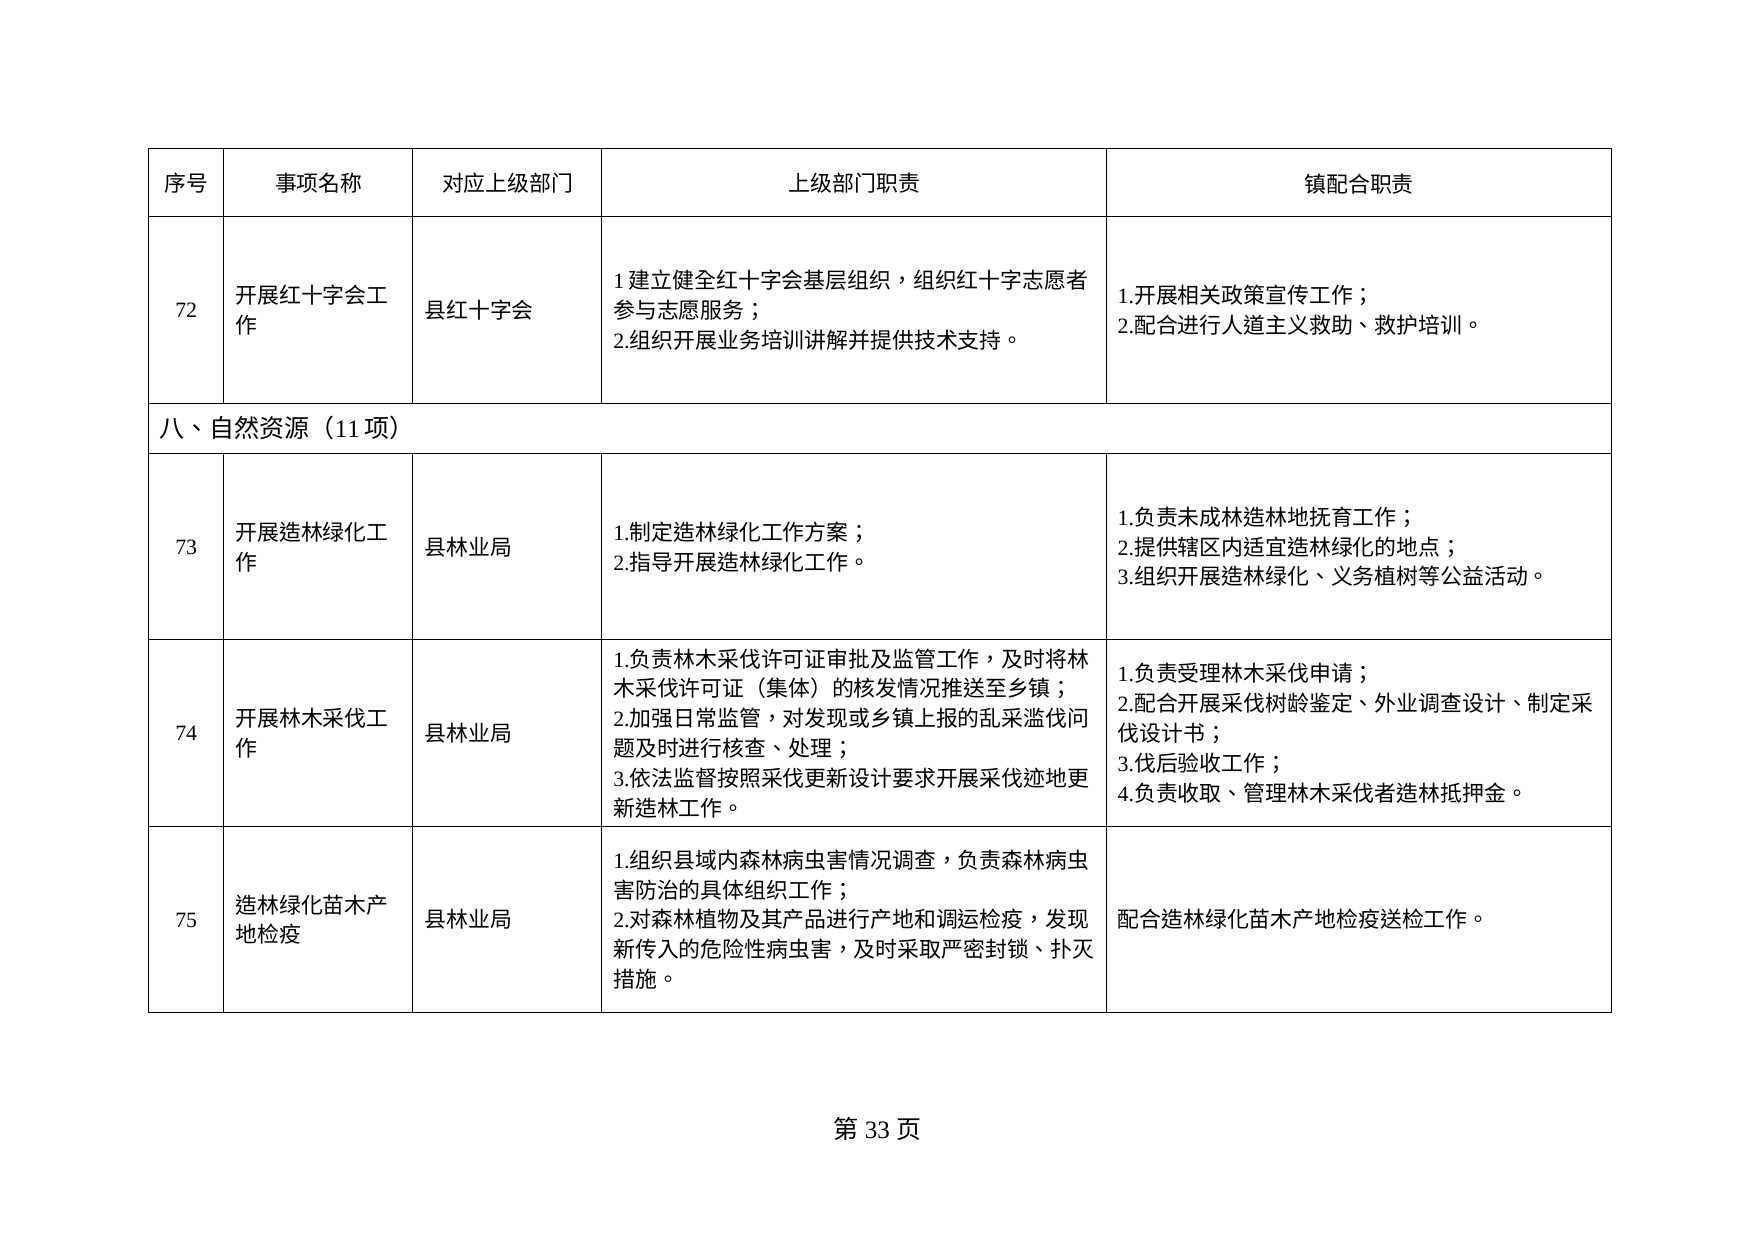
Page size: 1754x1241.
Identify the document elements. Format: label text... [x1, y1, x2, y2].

table_header 序号 [149, 149, 223, 216]
table_header 上级部门职责 [602, 149, 1106, 216]
table_cell 县林业局 [413, 640, 601, 826]
table_cell 1建立健全红十字会基层组织，组织红十字志愿者参与志愿服务； 2.组织开展业务培训讲解并提供技术支持。 [602, 217, 1106, 403]
table_cell 开展造林绿化工作 [224, 454, 412, 639]
table_cell 1.负责林木采伐许可证审批及监管工作，及时将林木采伐许可证（集体）的核发情况推送至乡镇； 2.加强日常监管，对发现或乡镇上报的乱采滥伐问题及时进行核查、处理； 3.依法监督按照采伐更新设计要求开展采伐迹地更新造林工作。 [602, 640, 1106, 826]
table_cell 73 [149, 454, 223, 639]
table_cell 县红十字会 [413, 217, 601, 403]
table_cell 造林绿化苗木产地检疫 [224, 827, 412, 1012]
table_cell 75 [149, 827, 223, 1012]
table_cell 1.负责受理林木采伐申请； 2.配合开展采伐树龄鉴定、外业调查设计、制定采伐设计书； 3.伐后验收工作； 4.负责收取、管理林木采伐者造林抵押金。 [1107, 640, 1611, 826]
table_cell 1.制定造林绿化工作方案； 2.指导开展造林绿化工作。 [602, 454, 1106, 639]
table_header 镇配合职责 [1107, 149, 1611, 216]
table_cell 八、自然资源（11项） [149, 404, 1611, 453]
table_header 对应上级部门 [413, 149, 601, 216]
table_cell 开展红十字会工作 [224, 217, 412, 403]
table_cell 开展林木采伐工作 [224, 640, 412, 826]
table_cell 1.负责未成林造林地抚育工作； 2.提供辖区内适宜造林绿化的地点； 3.组织开展造林绿化、义务植树等公益活动。 [1107, 454, 1611, 639]
table_cell 1.开展相关政策宣传工作； 2.配合进行人道主义救助、救护培训。 [1107, 217, 1611, 403]
table_cell 74 [149, 640, 223, 826]
table_cell 县林业局 [413, 454, 601, 639]
table_cell 1.组织县域内森林病虫害情况调查，负责森林病虫害防治的具体组织工作； 2.对森林植物及其产品进行产地和调运检疫，发现新传入的危险性病虫害，及时采取严密封锁、扑灭措施。 [602, 827, 1106, 1012]
table_header 事项名称 [224, 149, 412, 216]
table_cell 县林业局 [413, 827, 601, 1012]
table_cell 配合造林绿化苗木产地检疫送检工作。 [1107, 827, 1611, 1012]
table_cell 72 [149, 217, 223, 403]
